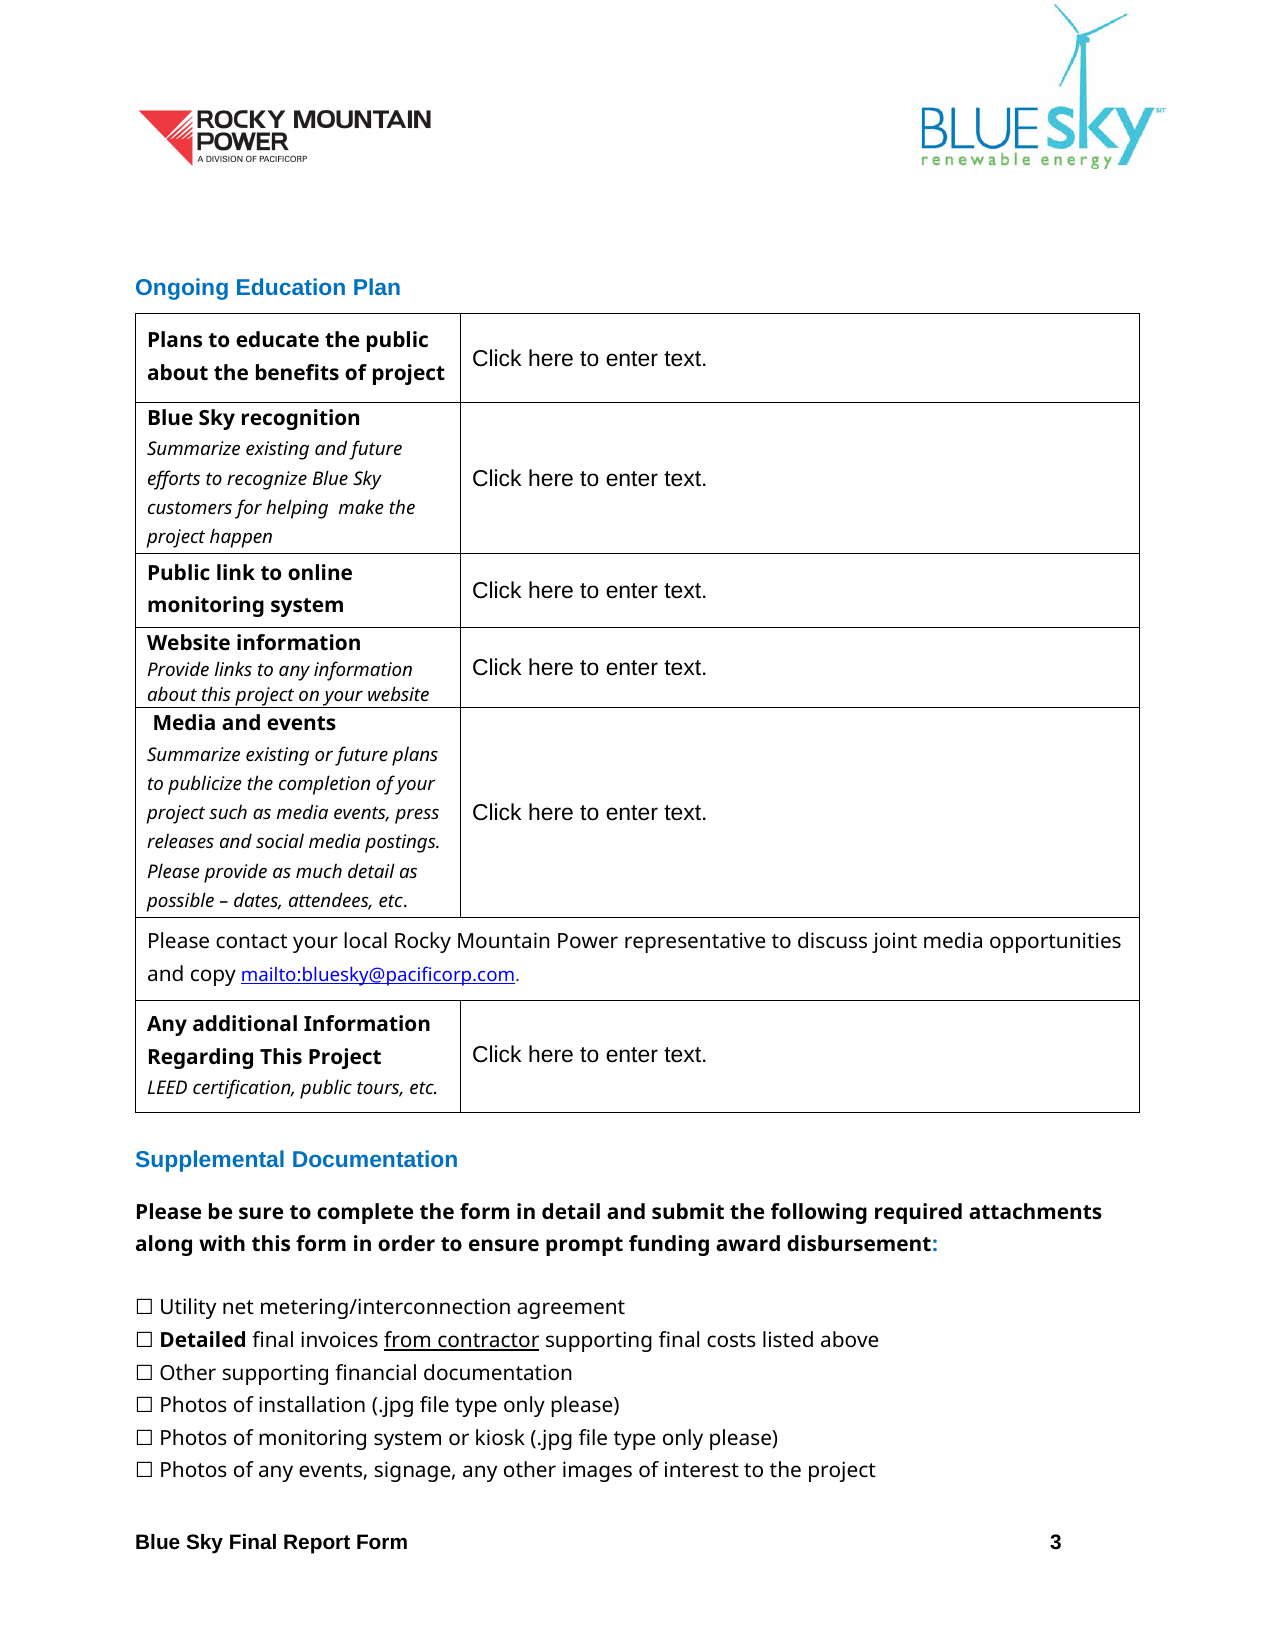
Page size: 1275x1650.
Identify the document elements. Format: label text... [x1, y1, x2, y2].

text Supplemental Documentation [135, 1146, 1140, 1172]
table_header Plans to educate the public about the benefits of project [136, 314, 460, 402]
text Photos of monitoring system or kiosk (.jpg file type only please) [135, 1423, 1140, 1451]
table_cell Website information Provide links to any information about this project on your website [136, 628, 460, 707]
table_cell Public link to online monitoring system [136, 554, 460, 627]
text Other supporting financial documentation [135, 1358, 1140, 1386]
text Photos of any events, signage, any other images of interest to the project [135, 1455, 1140, 1484]
picture [135, 109, 433, 169]
text Please be sure to complete the form in detail and submit the following required attachments along with this form in order to ensure prompt funding award disbursement: [135, 1197, 1140, 1258]
text Utility net metering/interconnection agreement [135, 1292, 1140, 1321]
table_cell Media and events Summarize existing or future plans to publicize the completion of your project such as media events, press releases and social media postings. Please provide as much detail as possible – dates, attendees, etc. [136, 708, 460, 917]
table_cell Any additional Information Regarding This Project LEED certification, public tours, etc. [136, 1001, 460, 1112]
text Photos of installation (.jpg file type only please) [135, 1390, 1140, 1419]
picture [921, 4, 1167, 169]
table_cell Please contact your local Rocky Mountain Power representative to discuss joint media opportunities and copy mailto:bluesky@pacificorp.com. [136, 918, 1139, 1000]
table_cell Blue Sky recognition Summarize existing and future efforts to recognize Blue Sky customers for helping make the project happen [136, 403, 460, 553]
text Detailed final invoices from contractor supporting final costs listed above [135, 1325, 1140, 1353]
text Ongoing Education Plan [135, 273, 1140, 300]
